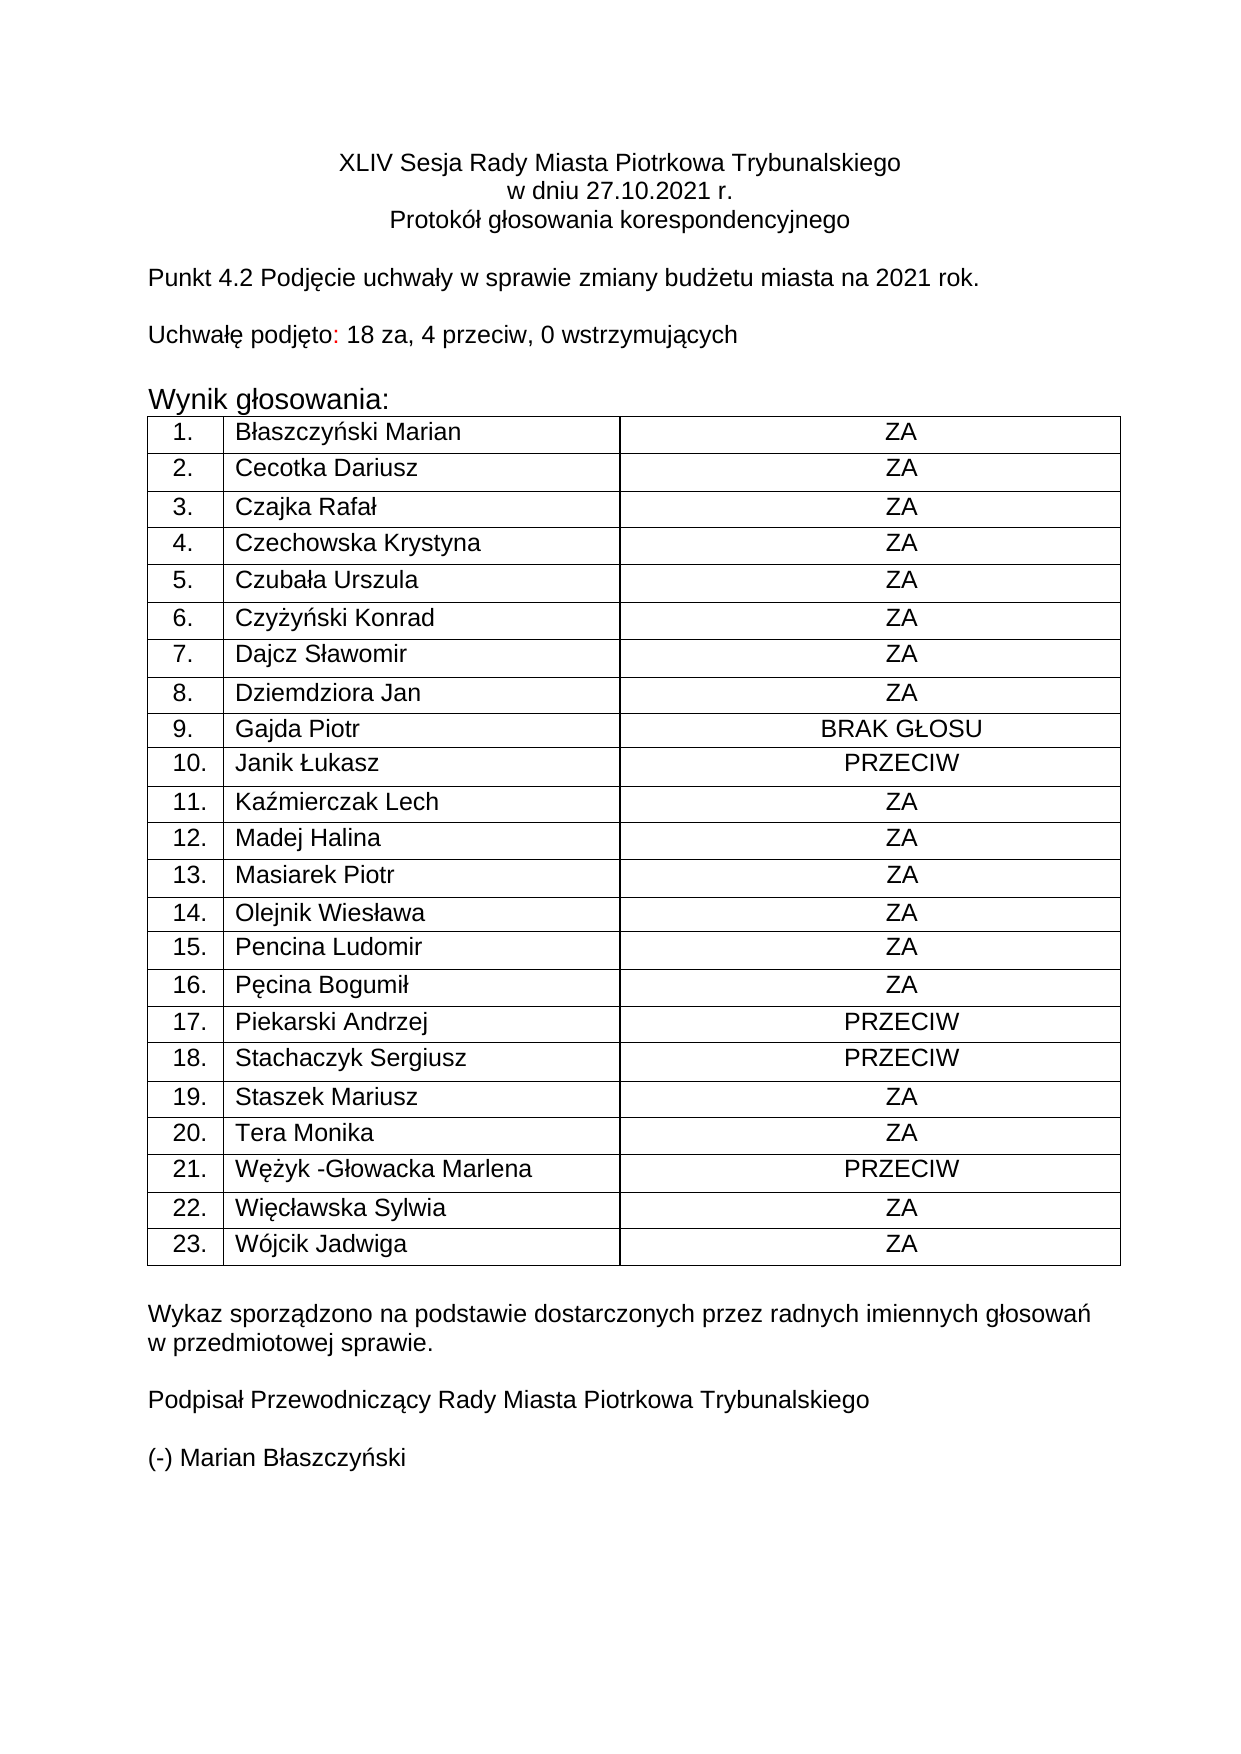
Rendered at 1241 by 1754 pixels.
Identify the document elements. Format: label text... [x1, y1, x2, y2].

table_cell [148, 1043, 223, 1081]
text Wykaz sporządzono na podstawie dostarczonych przez radnych imiennych głosowań w przedmiotowej sprawie. [148, 1299, 1093, 1357]
table_cell [148, 748, 223, 786]
table_cell [148, 823, 223, 858]
table_cell ZA [621, 898, 1120, 931]
text Wynik głosowania: [124, 382, 1093, 416]
table_cell [148, 932, 223, 969]
table_cell ZA [621, 492, 1120, 527]
table_cell Madej Halina [224, 823, 619, 858]
table_cell ZA [621, 454, 1120, 491]
table_header [148, 417, 223, 452]
table_cell ZA [621, 565, 1120, 602]
table_cell ZA [621, 823, 1120, 858]
table_cell [148, 714, 223, 747]
table_cell [148, 898, 223, 931]
table_cell ZA [621, 640, 1120, 677]
table_cell Staszek Mariusz [224, 1082, 619, 1117]
table_cell [148, 640, 223, 677]
table_cell Czechowska Krystyna [224, 528, 619, 564]
table_cell [148, 528, 223, 564]
table_cell Czajka Rafał [224, 492, 619, 527]
table_cell Cecotka Dariusz [224, 454, 619, 491]
table_cell [148, 603, 223, 638]
table_cell ZA [621, 932, 1120, 969]
table_cell ZA [621, 1193, 1120, 1228]
table_cell Piekarski Andrzej [224, 1007, 619, 1042]
table_cell Gajda Piotr [224, 714, 619, 747]
table_cell Olejnik Wiesława [224, 898, 619, 931]
table_cell Pencina Ludomir [224, 932, 619, 969]
table_header ZA [621, 417, 1120, 452]
table_cell PRZECIW [621, 1007, 1120, 1042]
table_cell Wójcik Jadwiga [224, 1229, 619, 1265]
table_cell PRZECIW [621, 748, 1120, 786]
table_cell [148, 1118, 223, 1153]
table_cell Kaźmierczak Lech [224, 787, 619, 822]
text Punkt 4.2 Podjęcie uchwały w sprawie zmiany budżetu miasta na 2021 rok. [148, 263, 1093, 291]
table_header Błaszczyński Marian [224, 417, 619, 452]
table_cell PRZECIW [621, 1155, 1120, 1192]
table_cell [148, 1082, 223, 1117]
table_cell Czyżyński Konrad [224, 603, 619, 638]
table_cell Janik Łukasz [224, 748, 619, 786]
table_cell ZA [621, 528, 1120, 564]
table_cell ZA [621, 1118, 1120, 1153]
text XLIV Sesja Rady Miasta Piotrkowa Trybunalskiego [148, 148, 1093, 176]
text Uchwałę podjęto: 18 za, 4 przeciw, 0 wstrzymujących [148, 320, 1093, 349]
table_cell [148, 970, 223, 1006]
table_cell Dajcz Sławomir [224, 640, 619, 677]
table_cell Tera Monika [224, 1118, 619, 1153]
table_cell [148, 1007, 223, 1042]
table_cell [148, 454, 223, 491]
table_cell [148, 860, 223, 897]
table_cell [148, 678, 223, 713]
text w dniu 27.10.2021 r. [148, 176, 1093, 205]
table_cell Masiarek Piotr [224, 860, 619, 897]
table_cell [148, 492, 223, 527]
table_cell [148, 1155, 223, 1192]
table_cell Pęcina Bogumił [224, 970, 619, 1006]
table_cell [148, 565, 223, 602]
table_cell BRAK GŁOSU [621, 714, 1120, 747]
table_cell [148, 1229, 223, 1265]
text (-) Marian Błaszczyński [148, 1443, 1093, 1472]
table_cell Stachaczyk Sergiusz [224, 1043, 619, 1081]
table_cell ZA [621, 787, 1120, 822]
table_cell ZA [621, 1229, 1120, 1265]
table_cell ZA [621, 678, 1120, 713]
table_cell Czubała Urszula [224, 565, 619, 602]
table_cell Dziemdziora Jan [224, 678, 619, 713]
table_cell [148, 787, 223, 822]
table_cell Wężyk -Głowacka Marlena [224, 1155, 619, 1192]
table_cell ZA [621, 860, 1120, 897]
table_cell Więcławska Sylwia [224, 1193, 619, 1228]
table_cell PRZECIW [621, 1043, 1120, 1081]
text Podpisał Przewodniczący Rady Miasta Piotrkowa Trybunalskiego [148, 1386, 1093, 1414]
table_cell ZA [621, 970, 1120, 1006]
text Protokół głosowania korespondencyjnego [148, 205, 1093, 234]
table_cell [148, 1193, 223, 1228]
table_cell ZA [621, 1082, 1120, 1117]
table_cell ZA [621, 603, 1120, 638]
